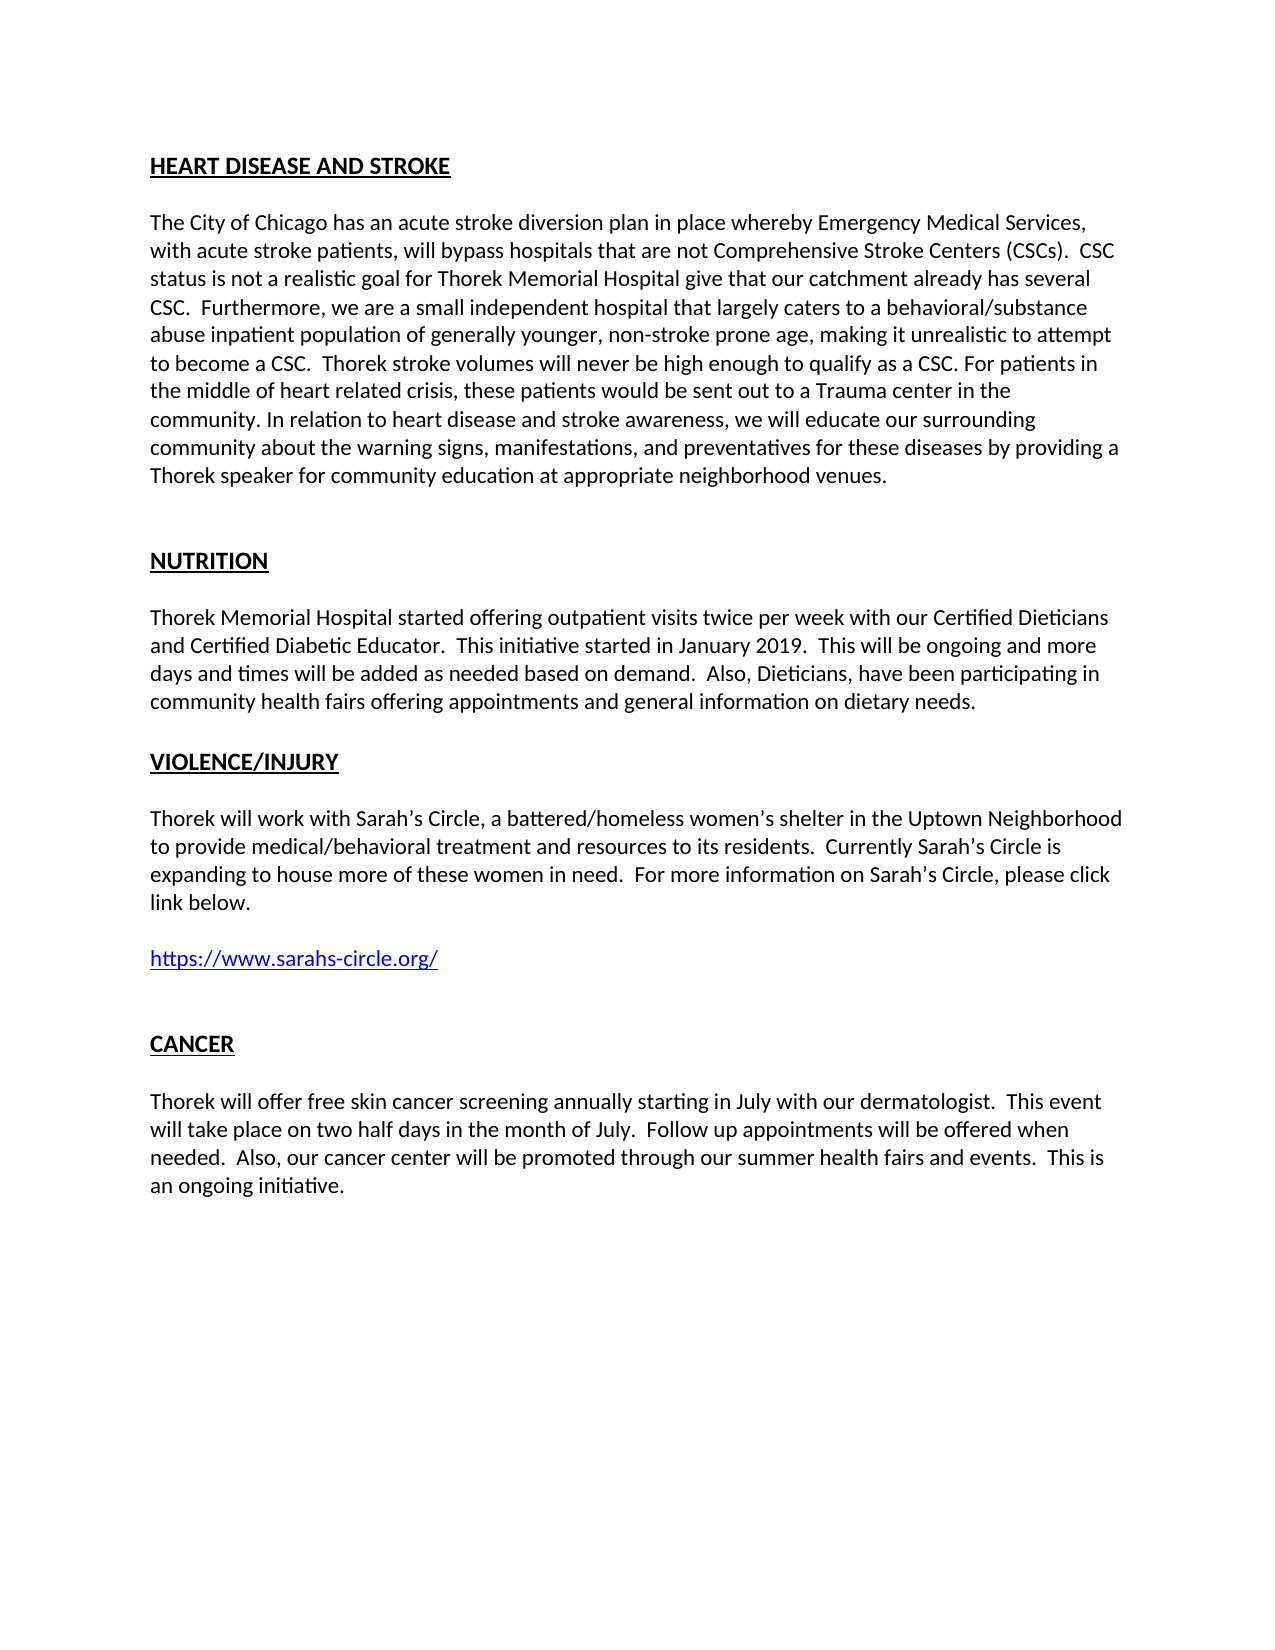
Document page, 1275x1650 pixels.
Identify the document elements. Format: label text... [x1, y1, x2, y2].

text The City of Chicago has an acute stroke diversion plan in place whereby Emergency Medical Services, with acute stroke patients, will bypass hospitals that are not Comprehensive Stroke Centers (CSCs). CSC status is not a realistic goal for Thorek Memorial Hospital give that our catchment already has several CSC. Furthermore, we are a small independent hospital that largely caters to a behavioral/substance abuse inpatient population of generally younger, non-stroke prone age, making it unrealistic to attempt to become a CSC. Thorek stroke volumes will never be high enough to qualify as a CSC. For patients in the middle of heart related crisis, these patients would be sent out to a Trauma center in the community. In relation to heart disease and stroke awareness, we will educate our surrounding community about the warning signs, manifestations, and preventatives for these diseases by providing a Thorek speaker for community education at appropriate neighborhood venues. [150, 208, 1125, 489]
text CANCER [150, 1029, 1125, 1059]
text NUTRITION [150, 545, 1125, 575]
text HEART DISEASE AND STROKE [150, 150, 1125, 181]
text VIOLENCE/INJURY [150, 746, 1125, 776]
text https://www.sarahs-circle.org/ [150, 944, 1125, 973]
text Thorek will work with Sarah’s Circle, a battered/homeless women’s shelter in the Uptown Neighborhood to provide medical/behavioral treatment and resources to its residents. Currently Sarah’s Circle is expanding to house more of these women in need. For more information on Sarah’s Circle, please click link below. [150, 804, 1125, 917]
text Thorek will offer free skin cancer screening annually starting in July with our dermatologist. This event will take place on two half days in the month of July. Follow up appointments will be offered when needed. Also, our cancer center will be promoted through our summer health fairs and events. This is an ongoing initiative. [150, 1087, 1125, 1199]
text Thorek Memorial Hospital started offering outpatient visits twice per week with our Certified Dieticians and Certified Diabetic Educator. This initiative started in January 2019. This will be ongoing and more days and times will be added as needed based on demand. Also, Dieticians, have been participating in community health fairs offering appointments and general information on dietary needs. [150, 603, 1125, 715]
